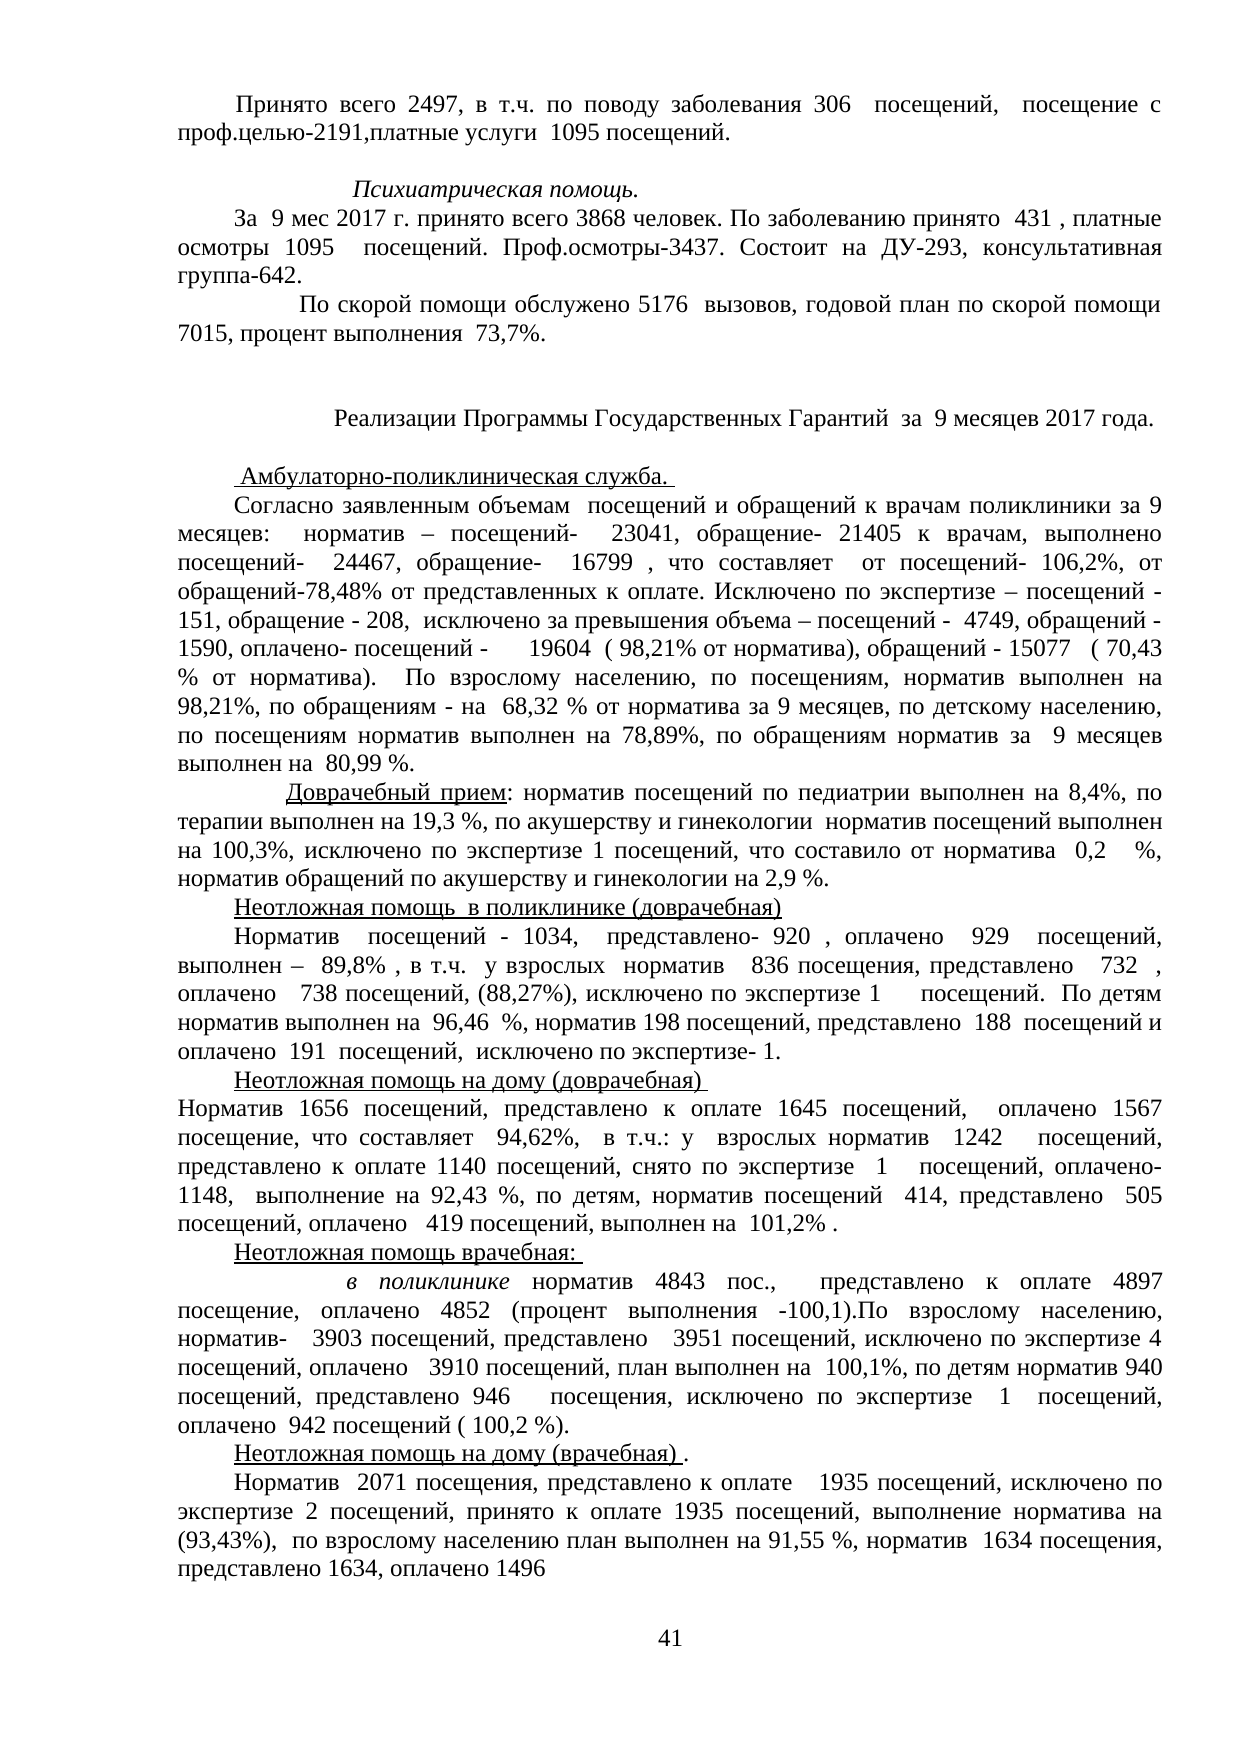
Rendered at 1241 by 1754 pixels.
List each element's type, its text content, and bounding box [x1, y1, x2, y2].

text Неотложная помощь в поликлинике (доврачебная) [177, 892, 1163, 921]
text Согласно заявленным объемам посещений и обращений к врачам поликлиники за 9 месяцев: норматив – посещений- 23041, обращение- 21405 к врачам, выполнено посещений- 24467, обращение- 16799 , что составляет от посещений- 106,2%, от обращений-78,48% от представленных к оплате. Исключено по экспертизе – посещений - 151, обращение - 208, исключено за превышения объема – посещений - 4749, обращений - 1590, оплачено- посещений - 19604 ( 98,21% от норматива), обращений - 15077 ( 70,43 % от норматива). По взрослому населению, по посещениям, норматив выполнен на 98,21%, по обращениям - на 68,32 % от норматива за 9 месяцев, по детскому населению, по посещениям норматив выполнен на 78,89%, по обращениям норматив за 9 месяцев выполнен на 80,99 %. [177, 490, 1163, 777]
text Неотложная помощь врачебная: [177, 1237, 1163, 1266]
text Амбулаторно-поликлиническая служба. [177, 461, 1163, 490]
text Принято всего 2497, в т.ч. по поводу заболевания 306 посещений, посещение с проф.целью-2191,платные услуги 1095 посещений. [177, 89, 1163, 146]
text По скорой помощи обслужено 5176 вызовов, годовой план по скорой помощи 7015, процент выполнения 73,7%. [177, 289, 1163, 347]
text Доврачебный прием: норматив посещений по педиатрии выполнен на 8,4%, по терапии выполнен на 19,3 %, по акушерству и гинекологии норматив посещений выполнен на 100,3%, исключено по экспертизе 1 посещений, что составило от норматива 0,2 %, норматив обращений по акушерству и гинекологии на 2,9 %. [177, 777, 1163, 892]
text Реализации Программы Государственных Гарантий за 9 месяцев 2017 года. [177, 403, 1163, 432]
text Неотложная помощь на дому (доврачебная) [177, 1065, 1163, 1093]
text За 9 мес 2017 г. принято всего 3868 человек. По заболеванию принято 431 , платные осмотры 1095 посещений. Проф.осмотры-3437. Состоит на ДУ-293, консультативная группа-642. [177, 203, 1163, 289]
text Неотложная помощь на дому (врачебная) . [177, 1438, 1163, 1467]
text Норматив посещений - 1034, представлено- 920 , оплачено 929 посещений, выполнен – 89,8% , в т.ч. у взрослых норматив 836 посещения, представлено 732 , оплачено 738 посещений, (88,27%), исключено по экспертизе 1 посещений. По детям норматив выполнен на 96,46 %, норматив 198 посещений, представлено 188 посещений и оплачено 191 посещений, исключено по экспертизе- 1. [177, 921, 1163, 1065]
text Норматив 1656 посещений, представлено к оплате 1645 посещений, оплачено 1567 посещение, что составляет 94,62%, в т.ч.: у взрослых норматив 1242 посещений, представлено к оплате 1140 посещений, снято по экспертизе 1 посещений, оплачено- 1148, выполнение на 92,43 %, по детям, норматив посещений 414, представлено 505 посещений, оплачено 419 посещений, выполнен на 101,2% . [177, 1093, 1163, 1237]
text в поликлинике норматив 4843 пос., представлено к оплате 4897 посещение, оплачено 4852 (процент выполнения -100,1).По взрослому населению, норматив- 3903 посещений, представлено 3951 посещений, исключено по экспертизе 4 посещений, оплачено 3910 посещений, план выполнен на 100,1%, по детям норматив 940 посещений, представлено 946 посещения, исключено по экспертизе 1 посещений, оплачено 942 посещений ( 100,2 %). [177, 1266, 1163, 1438]
text Психиатрическая помощь. [177, 174, 1163, 203]
text Норматив 2071 посещения, представлено к оплате 1935 посещений, исключено по экспертизе 2 посещений, принято к оплате 1935 посещений, выполнение норматива на (93,43%), по взрослому населению план выполнен на 91,55 %, норматив 1634 посещения, представлено 1634, оплачено 1496 [177, 1467, 1163, 1582]
